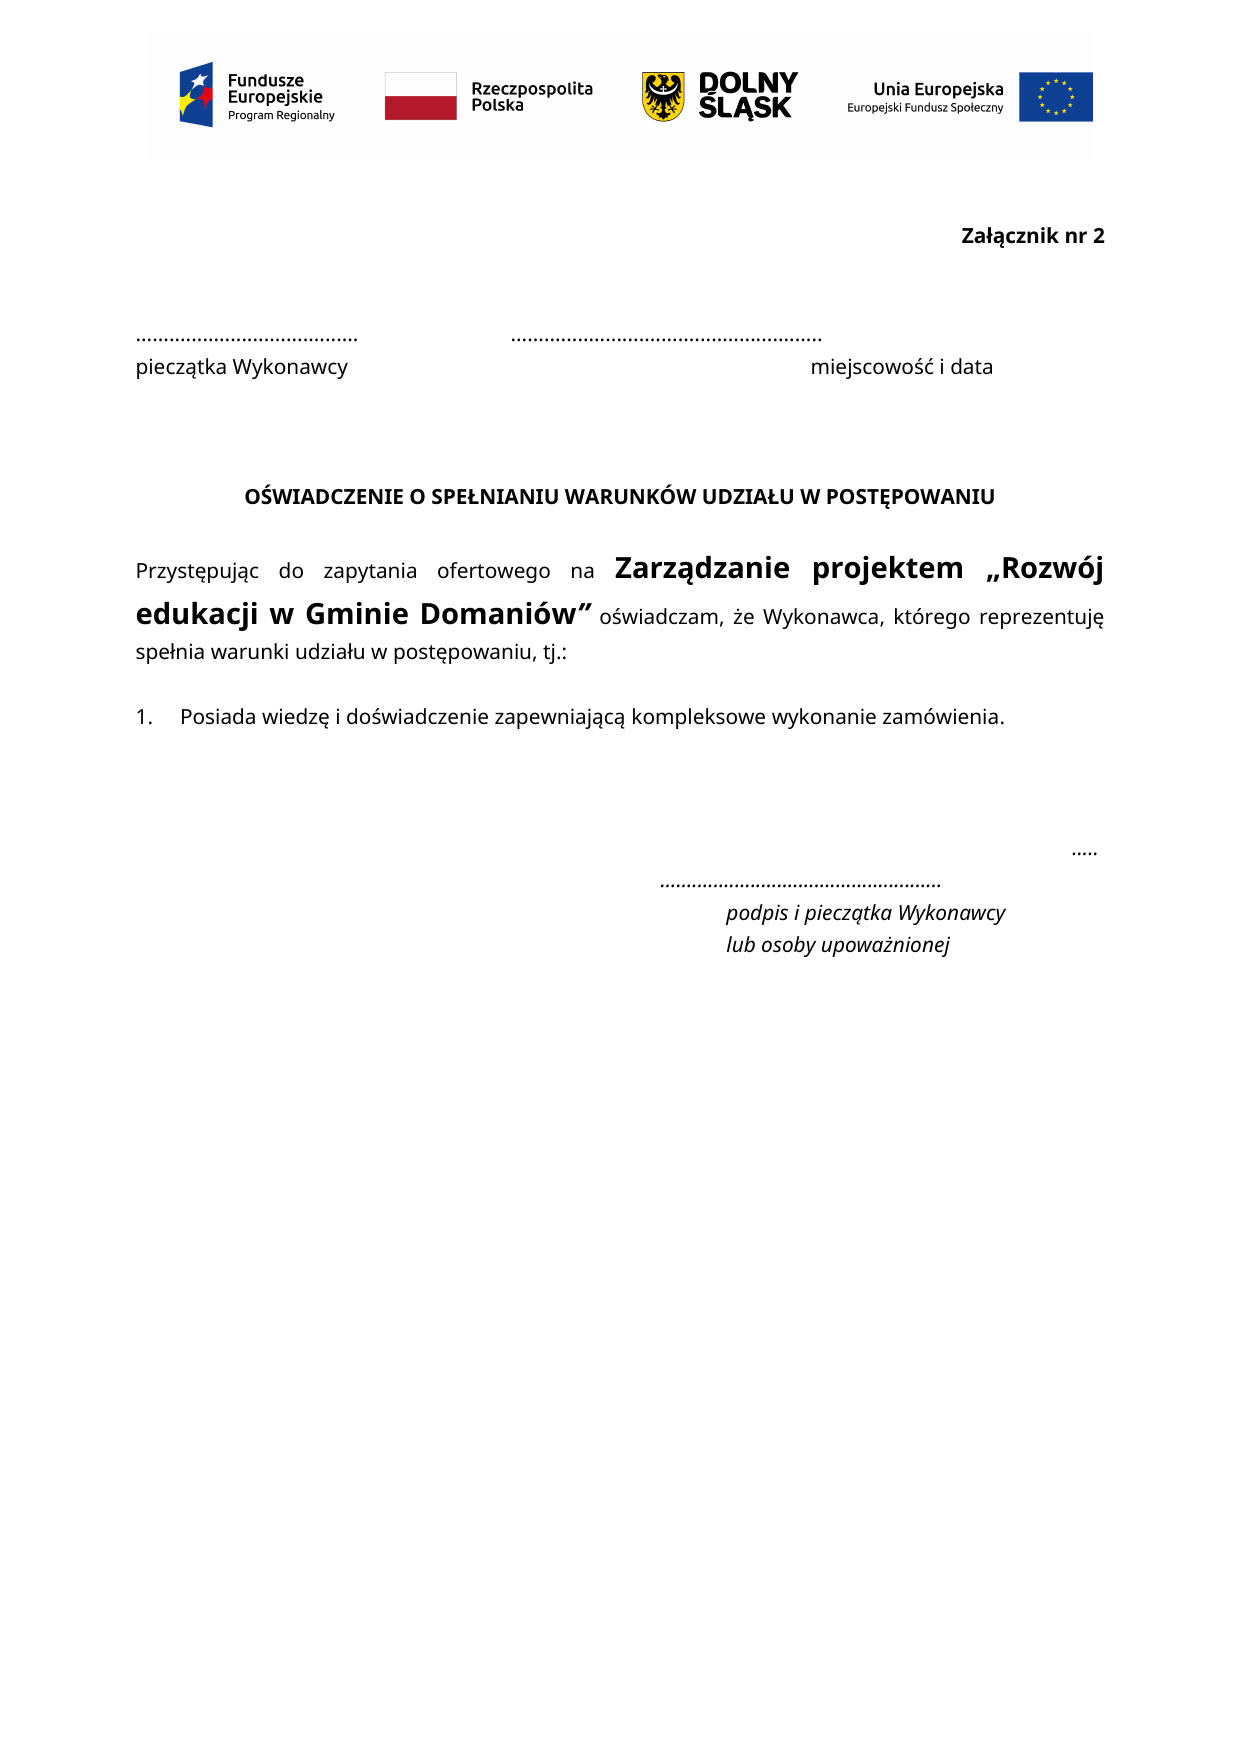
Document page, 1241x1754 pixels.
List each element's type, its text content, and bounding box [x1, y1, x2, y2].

text OŚWIADCZENIE O SPEŁNIANIU WARUNKÓW UDZIAŁU W POSTĘPOWANIU [135, 482, 1105, 511]
text lub osoby upoważnionej [652, 931, 1105, 959]
picture [147, 29, 1093, 160]
text Przystępując do zapytania ofertowego na Zarządzanie projektem „Rozwój edukacji w Gminie Domaniów” oświadczam, że Wykonawca, którego reprezentuję spełnia warunki udziału w postępowaniu, tj.: [135, 548, 1105, 666]
text ........................................ ........................................................ [135, 319, 1105, 348]
text pieczątka Wykonawcy miejscowość i data [135, 352, 1105, 380]
list Posiada wiedzę i doświadczenie zapewniającą kompleksowe wykonanie zamówienia. [135, 702, 1105, 731]
text podpis i pieczątka Wykonawcy [651, 898, 1105, 926]
text Załącznik nr 2 [505, 222, 1105, 250]
text .......................................................... [660, 833, 1105, 894]
